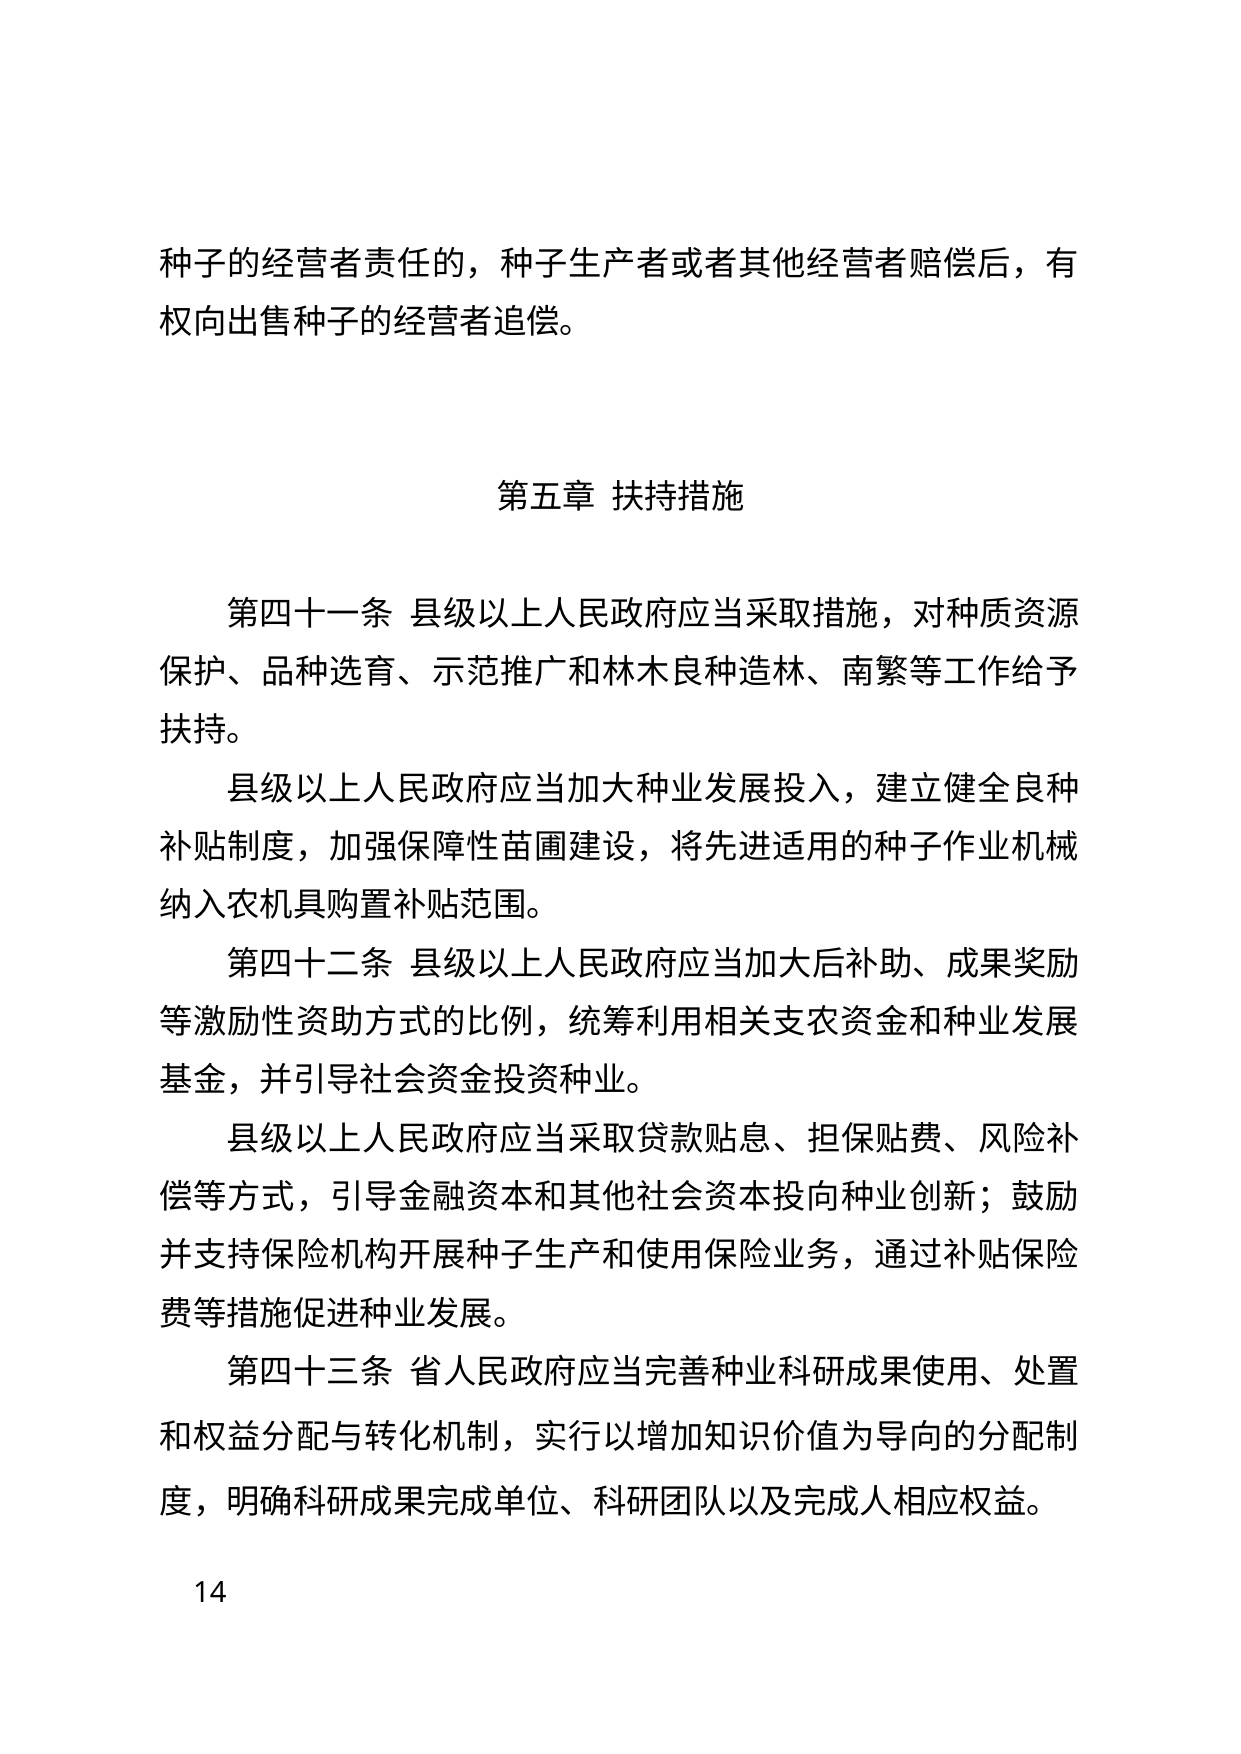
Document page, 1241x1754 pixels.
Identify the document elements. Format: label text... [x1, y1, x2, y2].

text 第四十一条 县级以上人民政府应当采取措施，对种质资源保护、品种选育、示范推广和林木良种造林、南繁等工作给予扶持。 [159, 578, 1081, 753]
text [159, 228, 1081, 345]
text 第四十三条 省人民政府应当完善种业科研成果使用、处置和权益分配与转化机制，实行以增加知识价值为导向的分配制度，明确科研成果完成单位、科研团队以及完成人相应权益。 [159, 1337, 1081, 1532]
text 第五章 扶持措施 [159, 462, 1081, 520]
text 第四十二条 县级以上人民政府应当加大后补助、成果奖励等激励性资助方式的比例，统筹利用相关支农资金和种业发展基金，并引导社会资金投资种业。 [159, 928, 1081, 1103]
text 县级以上人民政府应当加大种业发展投入，建立健全良种补贴制度，加强保障性苗圃建设，将先进适用的种子作业机械纳入农机具购置补贴范围。 [159, 753, 1081, 928]
text 县级以上人民政府应当采取贷款贴息、担保贴费、风险补偿等方式，引导金融资本和其他社会资本投向种业创新；鼓励并支持保险机构开展种子生产和使用保险业务，通过补贴保险费等措施促进种业发展。 [159, 1103, 1081, 1337]
